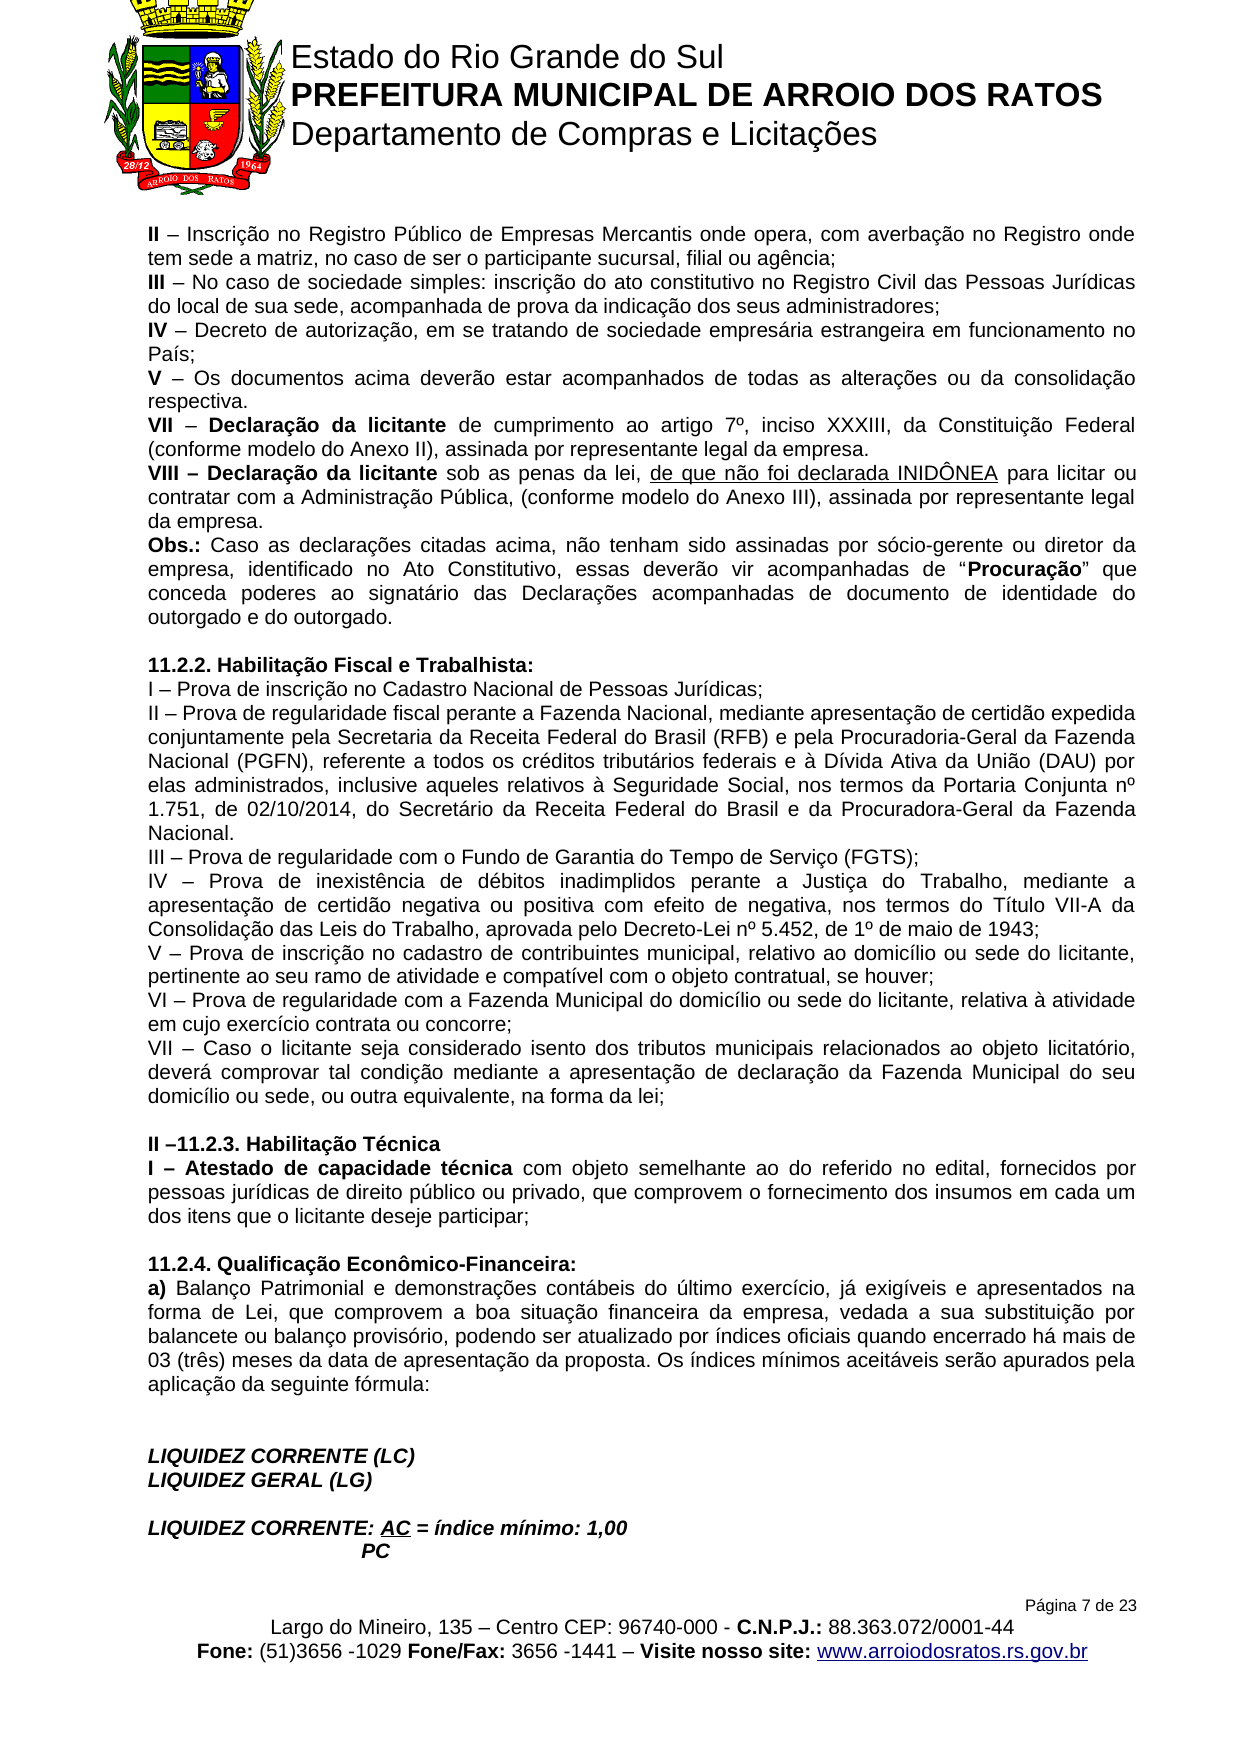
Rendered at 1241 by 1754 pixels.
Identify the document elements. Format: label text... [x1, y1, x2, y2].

text II –11.2.3. Habilitação Técnica [148, 1132, 1137, 1156]
text PC [148, 1539, 1137, 1563]
text II – Inscrição no Registro Público de Empresas Mercantis onde opera, com averbação no Registro onde tem sede a matriz, no caso de ser o participante sucursal, filial ou agência; [148, 222, 1137, 269]
text 11.2.2. Habilitação Fiscal e Trabalhista: [148, 653, 1137, 677]
picture [101, 0, 295, 198]
text a) Balanço Patrimonial e demonstrações contábeis do último exercício, já exigíveis e apresentados na forma de Lei, que comprovem a boa situação financeira da empresa, vedada a sua substituição por balancete ou balanço provisório, podendo ser atualizado por índices oficiais quando encerrado há mais de 03 (três) meses da data de apresentação da proposta. Os índices mínimos aceitáveis serão apurados pela aplicação da seguinte fórmula: [148, 1276, 1137, 1396]
text IV – Decreto de autorização, em se tratando de sociedade empresária estrangeira em funcionamento no País; [148, 317, 1137, 365]
text I – Prova de inscrição no Cadastro Nacional de Pessoas Jurídicas; [148, 677, 1137, 701]
text III – Prova de regularidade com o Fundo de Garantia do Tempo de Serviço (FGTS); [148, 844, 1137, 868]
text LIQUIDEZ CORRENTE (LC) [148, 1443, 1137, 1467]
text VII – Caso o licitante seja considerado isento dos tributos municipais relacionados ao objeto licitatório, deverá comprovar tal condição mediante a apresentação de declaração da Fazenda Municipal do seu domicílio ou sede, ou outra equivalente, na forma da lei; [148, 1036, 1137, 1108]
text LIQUIDEZ GERAL (LG) [148, 1467, 1137, 1491]
text I – Atestado de capacidade técnica com objeto semelhante ao do referido no edital, fornecidos por pessoas jurídicas de direito público ou privado, que comprovem o fornecimento dos insumos em cada um dos itens que o licitante deseje participar; [148, 1156, 1137, 1228]
text LIQUIDEZ CORRENTE: AC = índice mínimo: 1,00 [148, 1515, 1137, 1539]
text V – Prova de inscrição no cadastro de contribuintes municipal, relativo ao domicílio ou sede do licitante, pertinente ao seu ramo de atividade e compatível com o objeto contratual, se houver; [148, 940, 1137, 988]
text III – No caso de sociedade simples: inscrição do ato constitutivo no Registro Civil das Pessoas Jurídicas do local de sua sede, acompanhada de prova da indicação dos seus administradores; [148, 269, 1137, 317]
text VI – Prova de regularidade com a Fazenda Municipal do domicílio ou sede do licitante, relativa à atividade em cujo exercício contrata ou concorre; [148, 988, 1137, 1036]
text II – Prova de regularidade fiscal perante a Fazenda Nacional, mediante apresentação de certidão expedida conjuntamente pela Secretaria da Receita Federal do Brasil (RFB) e pela Procuradoria-Geral da Fazenda Nacional (PGFN), referente a todos os créditos tributários federais e à Dívida Ativa da União (DAU) por elas administrados, inclusive aqueles relativos à Seguridade Social, nos termos da Portaria Conjunta nº 1.751, de 02/10/2014, do Secretário da Receita Federal do Brasil e da Procuradora-Geral da Fazenda Nacional. [148, 701, 1137, 844]
text 11.2.4. Qualificação Econômico-Financeira: [148, 1252, 1137, 1276]
list V – Os documentos acima deverão estar acompanhados de todas as alterações ou da consolidação respectiva. [148, 365, 1137, 413]
text VIII – Declaração da licitante sob as penas da lei, de que não foi declarada INIDÔNEA para licitar ou contratar com a Administração Pública, (conforme modelo do Anexo III), assinada por representante legal da empresa. [148, 461, 1137, 533]
text VII – Declaração da licitante de cumprimento ao artigo 7º, inciso XXXIII, da Constituição Federal (conforme modelo do Anexo II), assinada por representante legal da empresa. [148, 413, 1137, 461]
text IV – Prova de inexistência de débitos inadimplidos perante a Justiça do Trabalho, mediante a apresentação de certidão negativa ou positiva com efeito de negativa, nos termos do Título VII-A da Consolidação das Leis do Trabalho, aprovada pelo Decreto-Lei nº 5.452, de 1º de maio de 1943; [148, 868, 1137, 940]
text Obs.: Caso as declarações citadas acima, não tenham sido assinadas por sócio-gerente ou diretor da empresa, identificado no Ato Constitutivo, essas deverão vir acompanhadas de “Procuração” que conceda poderes ao signatário das Declarações acompanhadas de documento de identidade do outorgado e do outorgado. [148, 533, 1137, 629]
